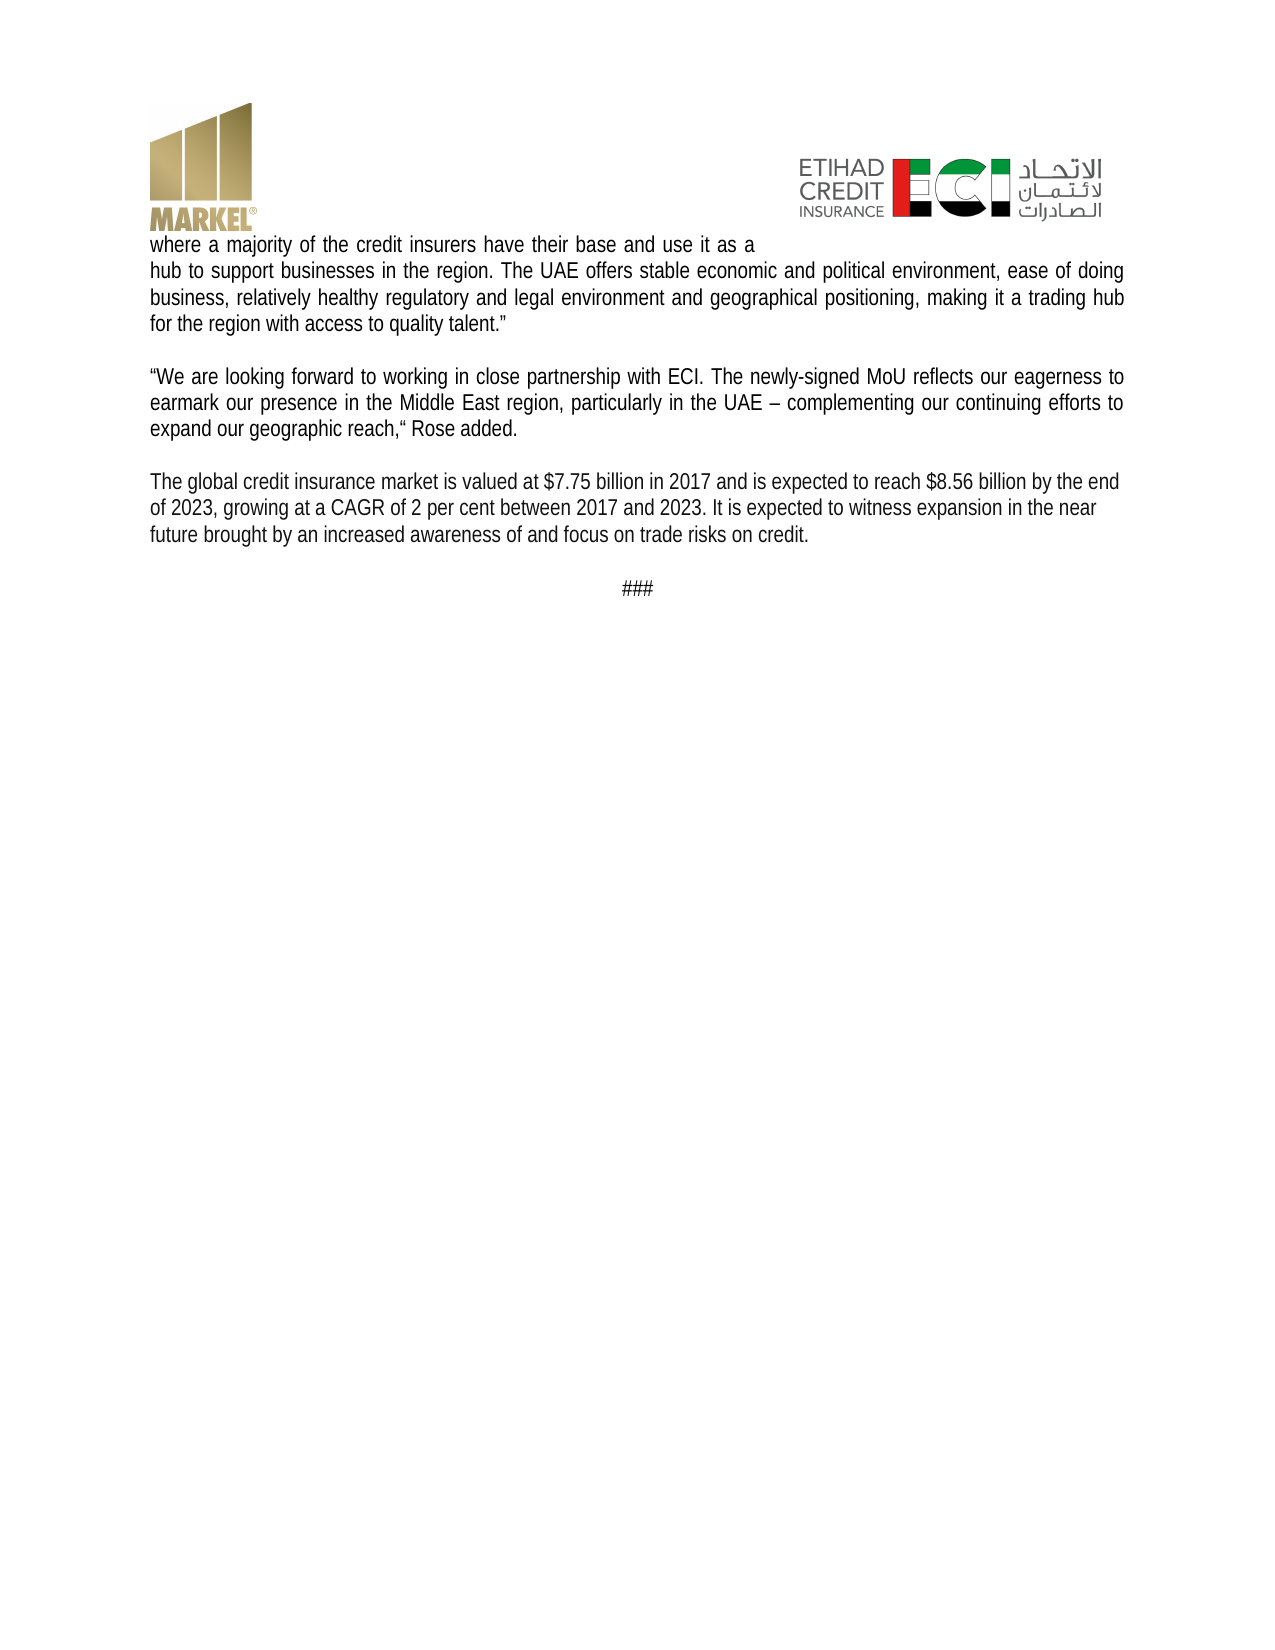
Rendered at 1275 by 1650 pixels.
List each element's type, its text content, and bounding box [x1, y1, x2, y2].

picture [150, 103, 257, 231]
text “We are looking forward to working in close partnership with ECI. The newly-signed MoU reflects our eagerness to earmark our presence in the Middle East region, particularly in the UAE – complementing our continuing efforts to expand our geographic reach,“ Rose added. [150, 363, 1125, 442]
picture [775, 148, 1125, 231]
text ### [150, 575, 1125, 601]
text The global credit insurance market is valued at $7.75 billion in 2017 and is expected to reach $8.56 billion by the end of 2023, growing at a CAGR of 2 per cent between 2017 and 2023. It is expected to witness expansion in the near future brought by an increased awareness of and focus on trade risks on credit. [150, 468, 1125, 547]
